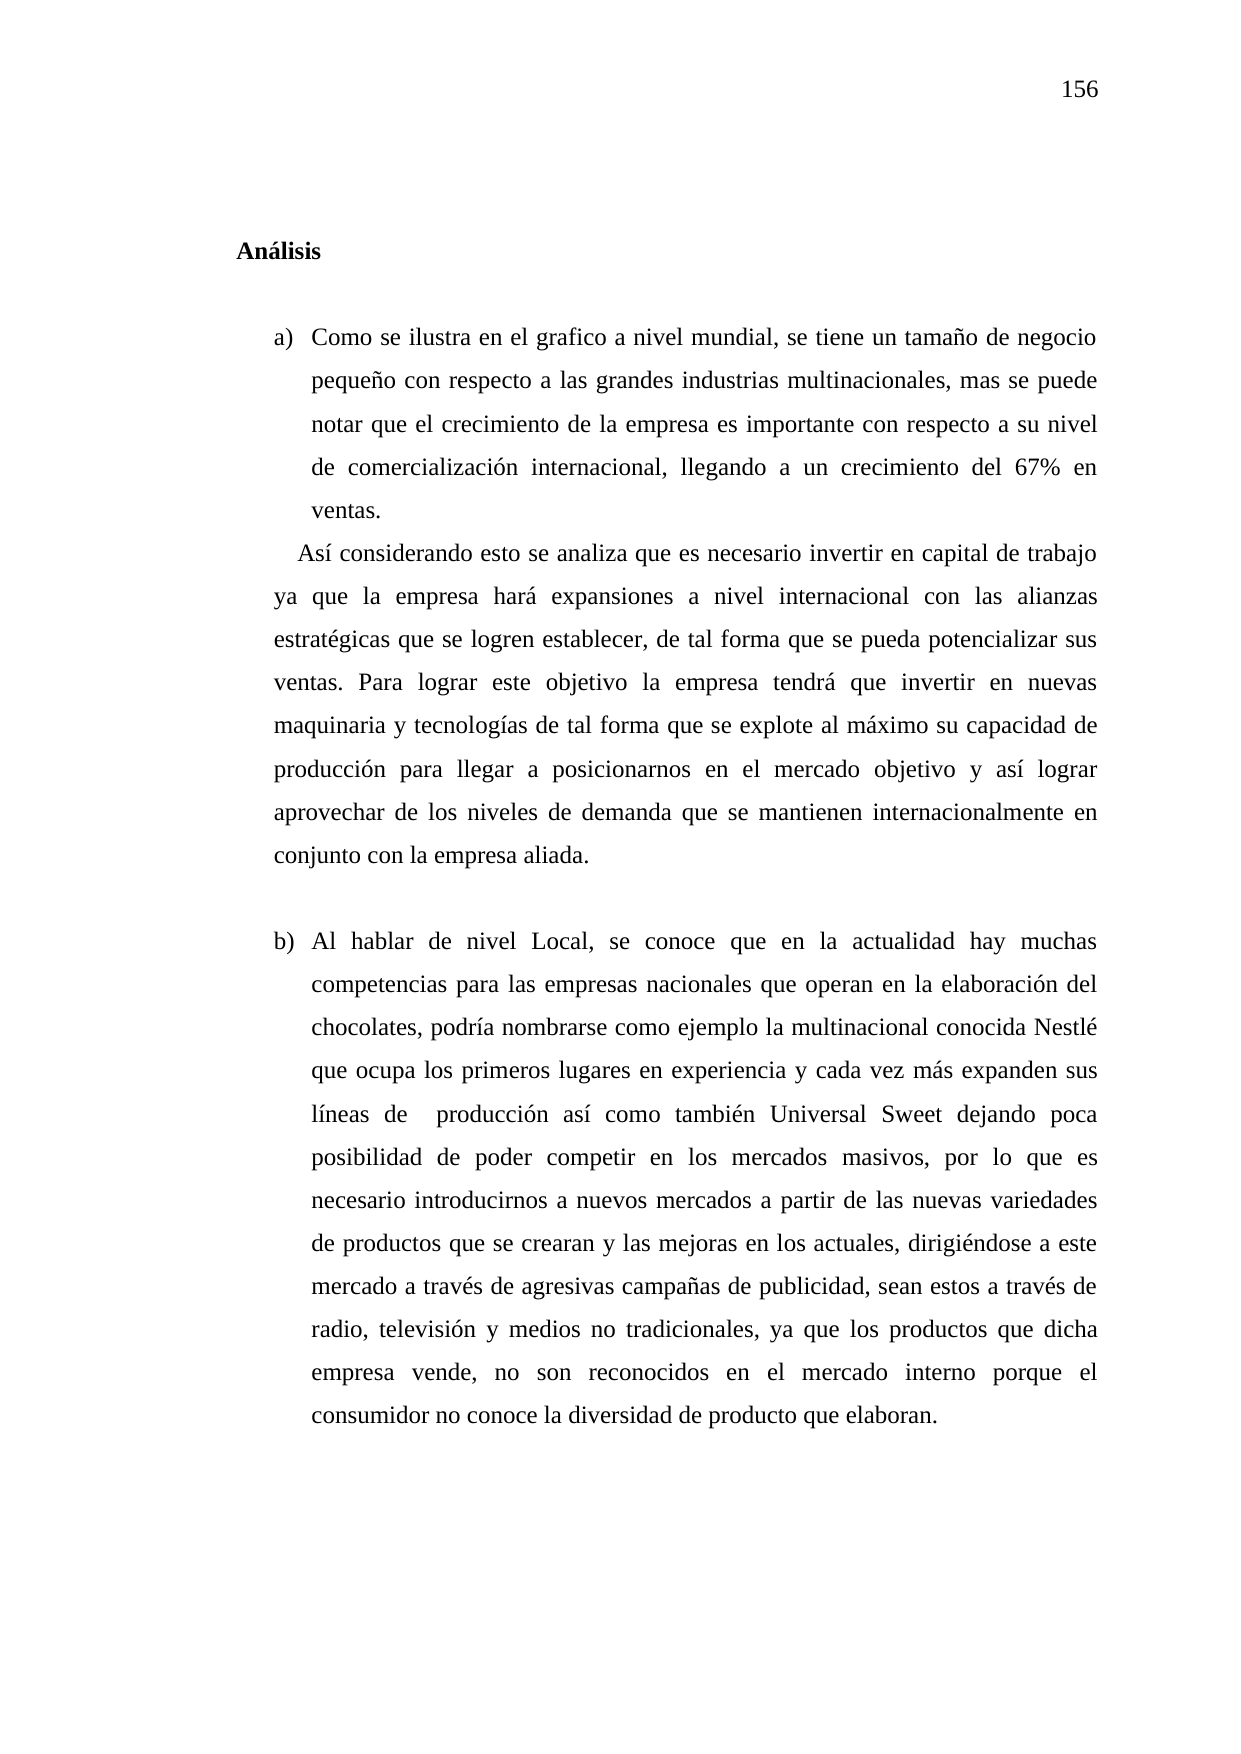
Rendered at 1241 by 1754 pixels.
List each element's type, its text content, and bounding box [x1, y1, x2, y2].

text Análisis [236, 236, 1098, 265]
text Así considerando esto se analiza que es necesario invertir en capital de trabajo ya que la empresa hará expansiones a nivel internacional con las alianzas estratégicas que se logren establecer, de tal forma que se pueda potencializar sus ventas. Para lograr este objetivo la empresa tendrá que invertir en nuevas maquinaria y tecnologías de tal forma que se explote al máximo su capacidad de producción para llegar a posicionarnos en el mercado objetivo y así lograr aprovechar de los niveles de demanda que se mantienen internacionalmente en conjunto con la empresa aliada. [273, 538, 1098, 869]
list Como se ilustra en el grafico a nivel mundial, se tiene un tamaño de negocio pequeño con respecto a las grandes industrias multinacionales, mas se puede notar que el crecimiento de la empresa es importante con respecto a su nivel de comercialización internacional, llegando a un crecimiento del 67% en ventas. [274, 322, 1098, 524]
list Al hablar de nivel Local, se conoce que en la actualidad hay muchas competencias para las empresas nacionales que operan en la elaboración del chocolates, podría nombrarse como ejemplo la multinacional conocida Nestlé que ocupa los primeros lugares en experiencia y cada vez más expanden sus líneas de producción así como también Universal Sweet dejando poca posibilidad de poder competir en los mercados masivos, por lo que es necesario introducirnos a nuevos mercados a partir de las nuevas variedades de productos que se crearan y las mejoras en los actuales, dirigiéndose a este mercado a través de agresivas campañas de publicidad, sean estos a través de radio, televisión y medios no tradicionales, ya que los productos que dicha empresa vende, no son reconocidos en el mercado interno porque el consumidor no conoce la diversidad de producto que elaboran. [274, 926, 1098, 1429]
